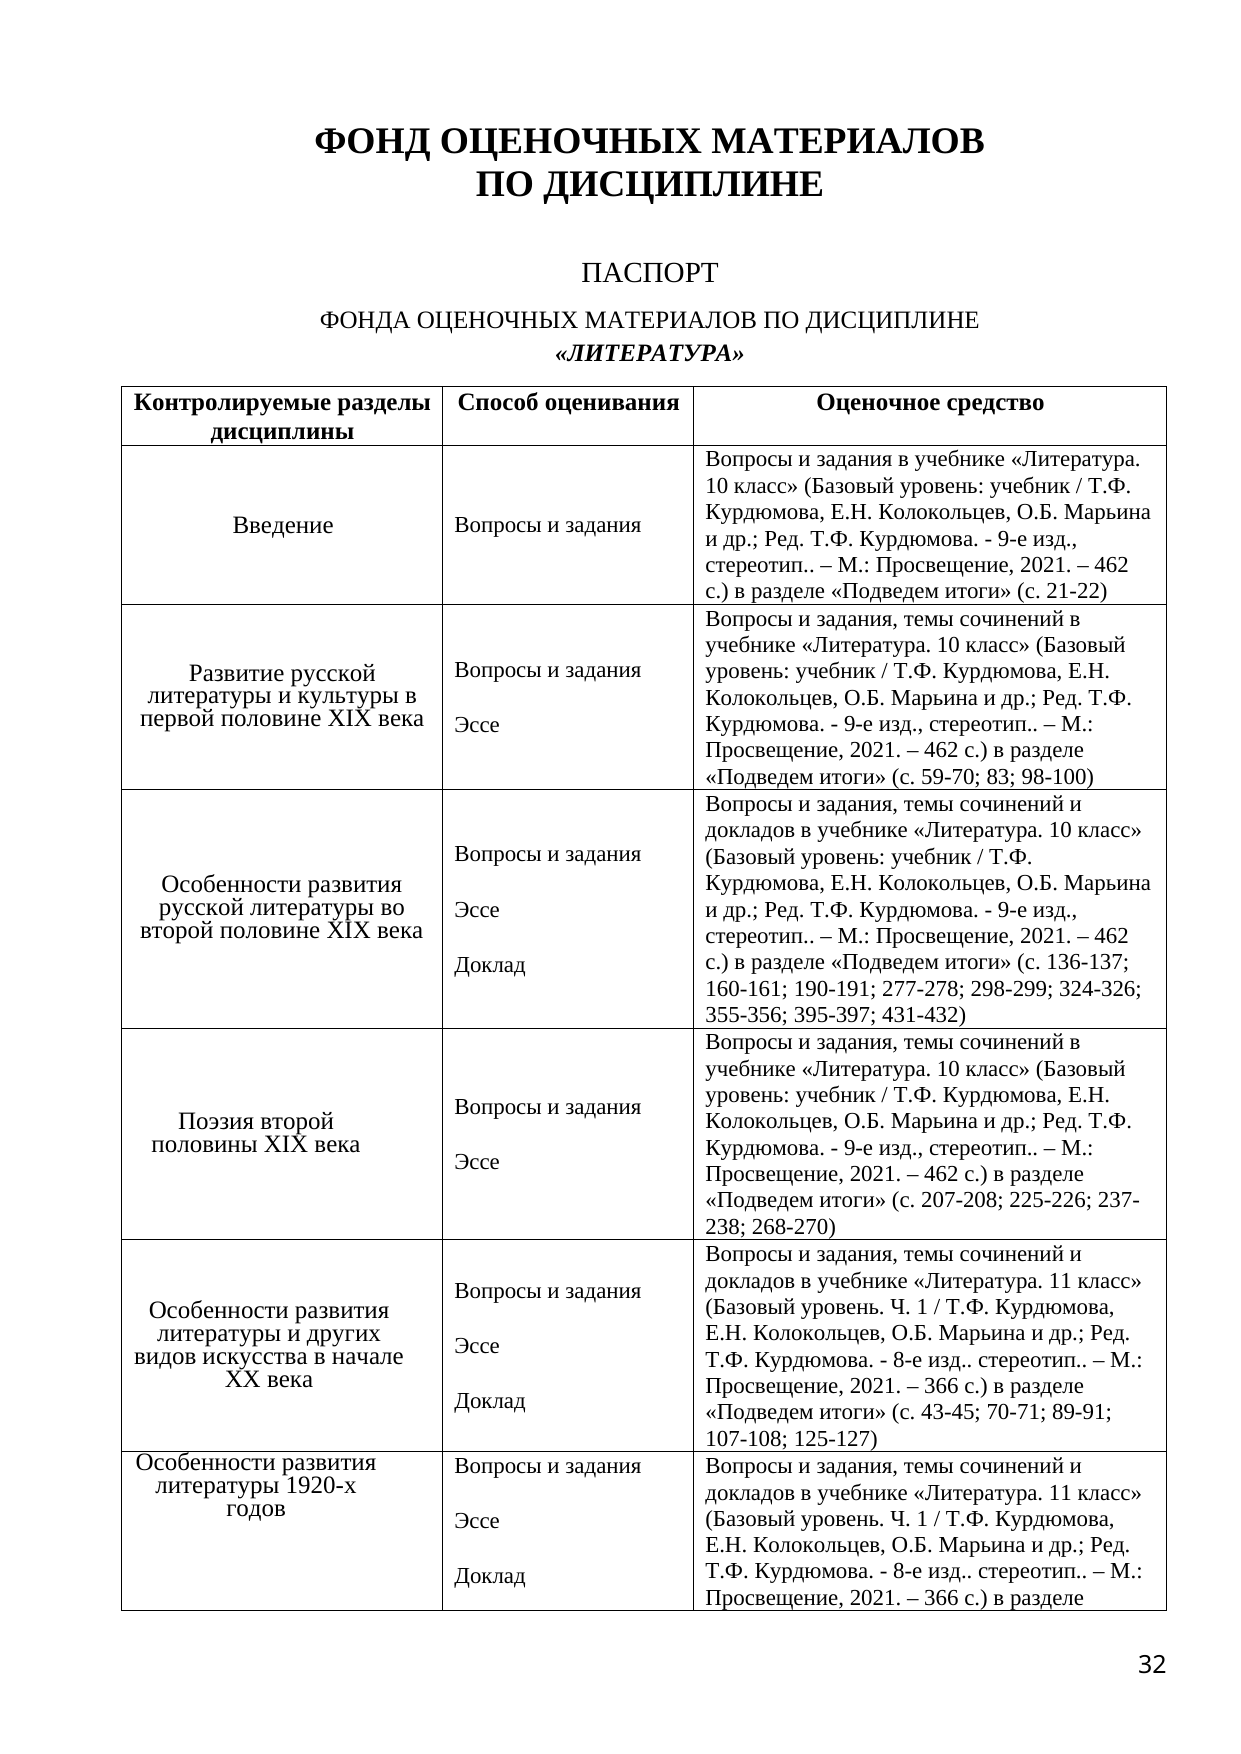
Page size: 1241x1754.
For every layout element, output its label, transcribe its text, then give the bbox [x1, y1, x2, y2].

text ПАСПОРТ [133, 255, 1167, 288]
text ФОНД ОЦЕНОЧНЫХ МАТЕРИАЛОВ [133, 118, 1167, 161]
table_header Контролируемые разделы дисциплины [122, 387, 442, 444]
text ПО ДИСЦИПЛИНЕ [133, 161, 1167, 204]
table_cell Вопросы и задания, темы сочинений и докладов в учебнике «Литература. 10 класс» (Базовый уровень: учебник / Т.Ф. Курдюмова, Е.Н. Колокольцев, О.Б. Марьина и др.; Ред. Т.Ф. Курдюмова. - 9-е изд., стереотип.. – М.: Просвещение, 2021. – 462 с.) в разделе «Подведем итоги» (с. 136-137; 160-161; 190-191; 277-278; 298-299; 324-326; 355-356; 395-397; 431-432) [694, 790, 1166, 1027]
table_cell Вопросы и задания Эссе [443, 605, 693, 789]
table_cell Вопросы и задания, темы сочинений в учебнике «Литература. 10 класс» (Базовый уровень: учебник / Т.Ф. Курдюмова, Е.Н. Колокольцев, О.Б. Марьина и др.; Ред. Т.Ф. Курдюмова. - 9-е изд., стереотип.. – М.: Просвещение, 2021. – 462 с.) в разделе «Подведем итоги» (с. 59-70; 83; 98-100) [694, 605, 1166, 789]
table_cell Вопросы и задания, темы сочинений и докладов в учебнике «Литература. 11 класс» (Базовый уровень. Ч. 1 / Т.Ф. Курдюмова, Е.Н. Колокольцев, О.Б. Марьина и др.; Ред. Т.Ф. Курдюмова. - 8-е изд.. стереотип.. – М.: Просвещение, 2021. – 366 с.) в разделе «Подведем итоги» (с. 43-45; 70-71; 89-91; 107-108; 125-127) [694, 1240, 1166, 1451]
table_header Способ оценивания [443, 387, 693, 444]
table_cell Вопросы и задания Эссе Доклад [443, 1240, 693, 1451]
table_cell Особенности развития русской литературы во второй половине XIX века [122, 790, 442, 1027]
table_cell Вопросы и задания в учебнике «Литература. 10 класс» (Базовый уровень: учебник / Т.Ф. Курдюмова, Е.Н. Колокольцев, О.Б. Марьина и др.; Ред. Т.Ф. Курдюмова. - 9-е изд., стереотип.. – М.: Просвещение, 2021. – 462 с.) в разделе «Подведем итоги» (с. 21-22) [694, 446, 1166, 604]
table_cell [122, 1452, 442, 1610]
text «ЛИТЕРАТУРА» [133, 338, 1167, 367]
table_cell Вопросы и задания [443, 446, 693, 604]
table_cell Введение [122, 446, 442, 604]
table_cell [443, 1452, 693, 1610]
table_header Оценочное средство [694, 387, 1166, 444]
table_cell Вопросы и задания, темы сочинений в учебнике «Литература. 10 класс» (Базовый уровень: учебник / Т.Ф. Курдюмова, Е.Н. Колокольцев, О.Б. Марьина и др.; Ред. Т.Ф. Курдюмова. - 9-е изд., стереотип.. – М.: Просвещение, 2021. – 462 с.) в разделе «Подведем итоги» (с. 207-208; 225-226; 237-238; 268-270) [694, 1029, 1166, 1239]
text ФОНДА ОЦЕНОЧНЫХ МАТЕРИАЛОВ ПО ДИСЦИПЛИНЕ [133, 305, 1167, 334]
table_cell Особенности развития литературы и других видов искусства в начале XX века [122, 1240, 442, 1451]
table_cell Развитие русской литературы и культуры в первой половине XIX века [122, 605, 442, 789]
table_cell Вопросы и задания Эссе Доклад [443, 790, 693, 1027]
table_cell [694, 1452, 1166, 1610]
table_cell Вопросы и задания Эссе [443, 1029, 693, 1239]
table_cell Поэзия второй половины XIX века [122, 1029, 442, 1239]
